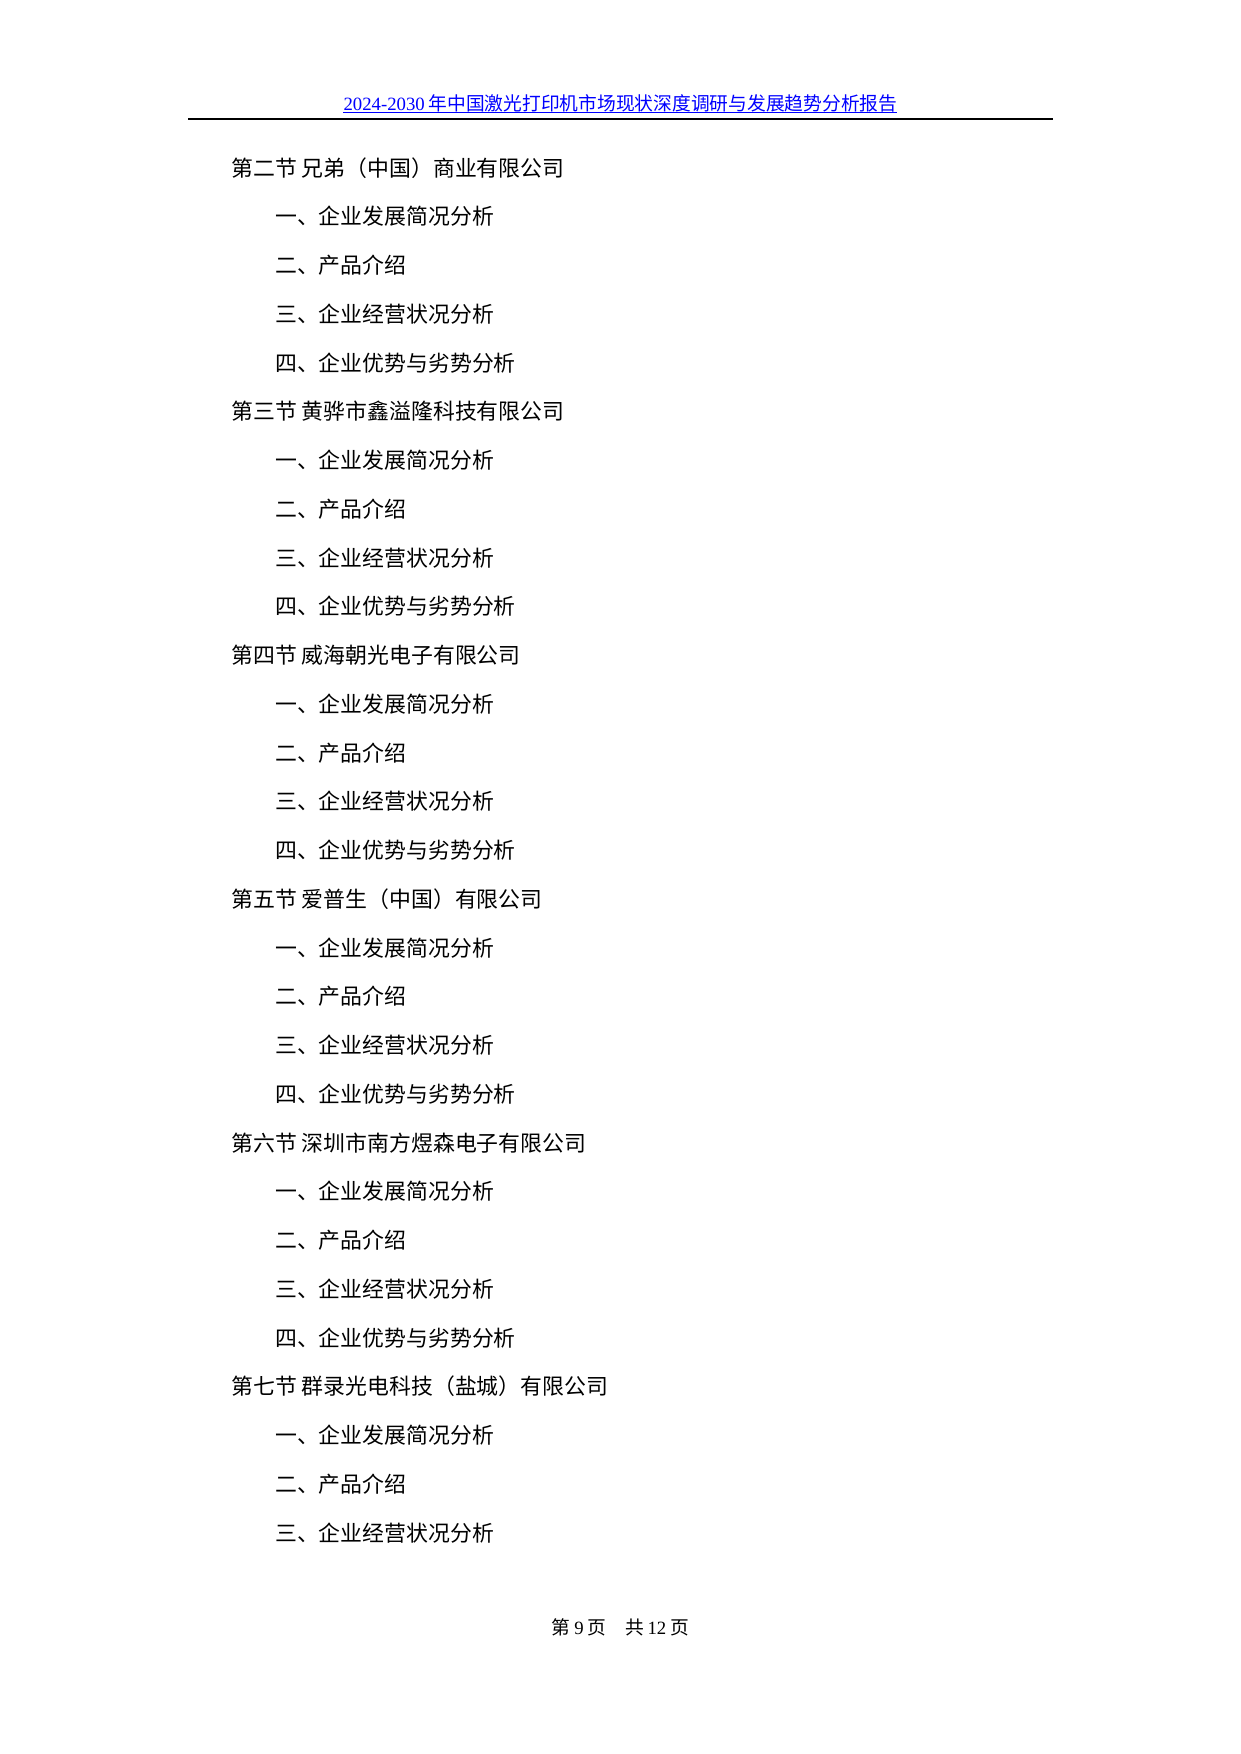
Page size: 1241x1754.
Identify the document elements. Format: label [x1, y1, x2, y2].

text [187, 150, 1053, 1548]
